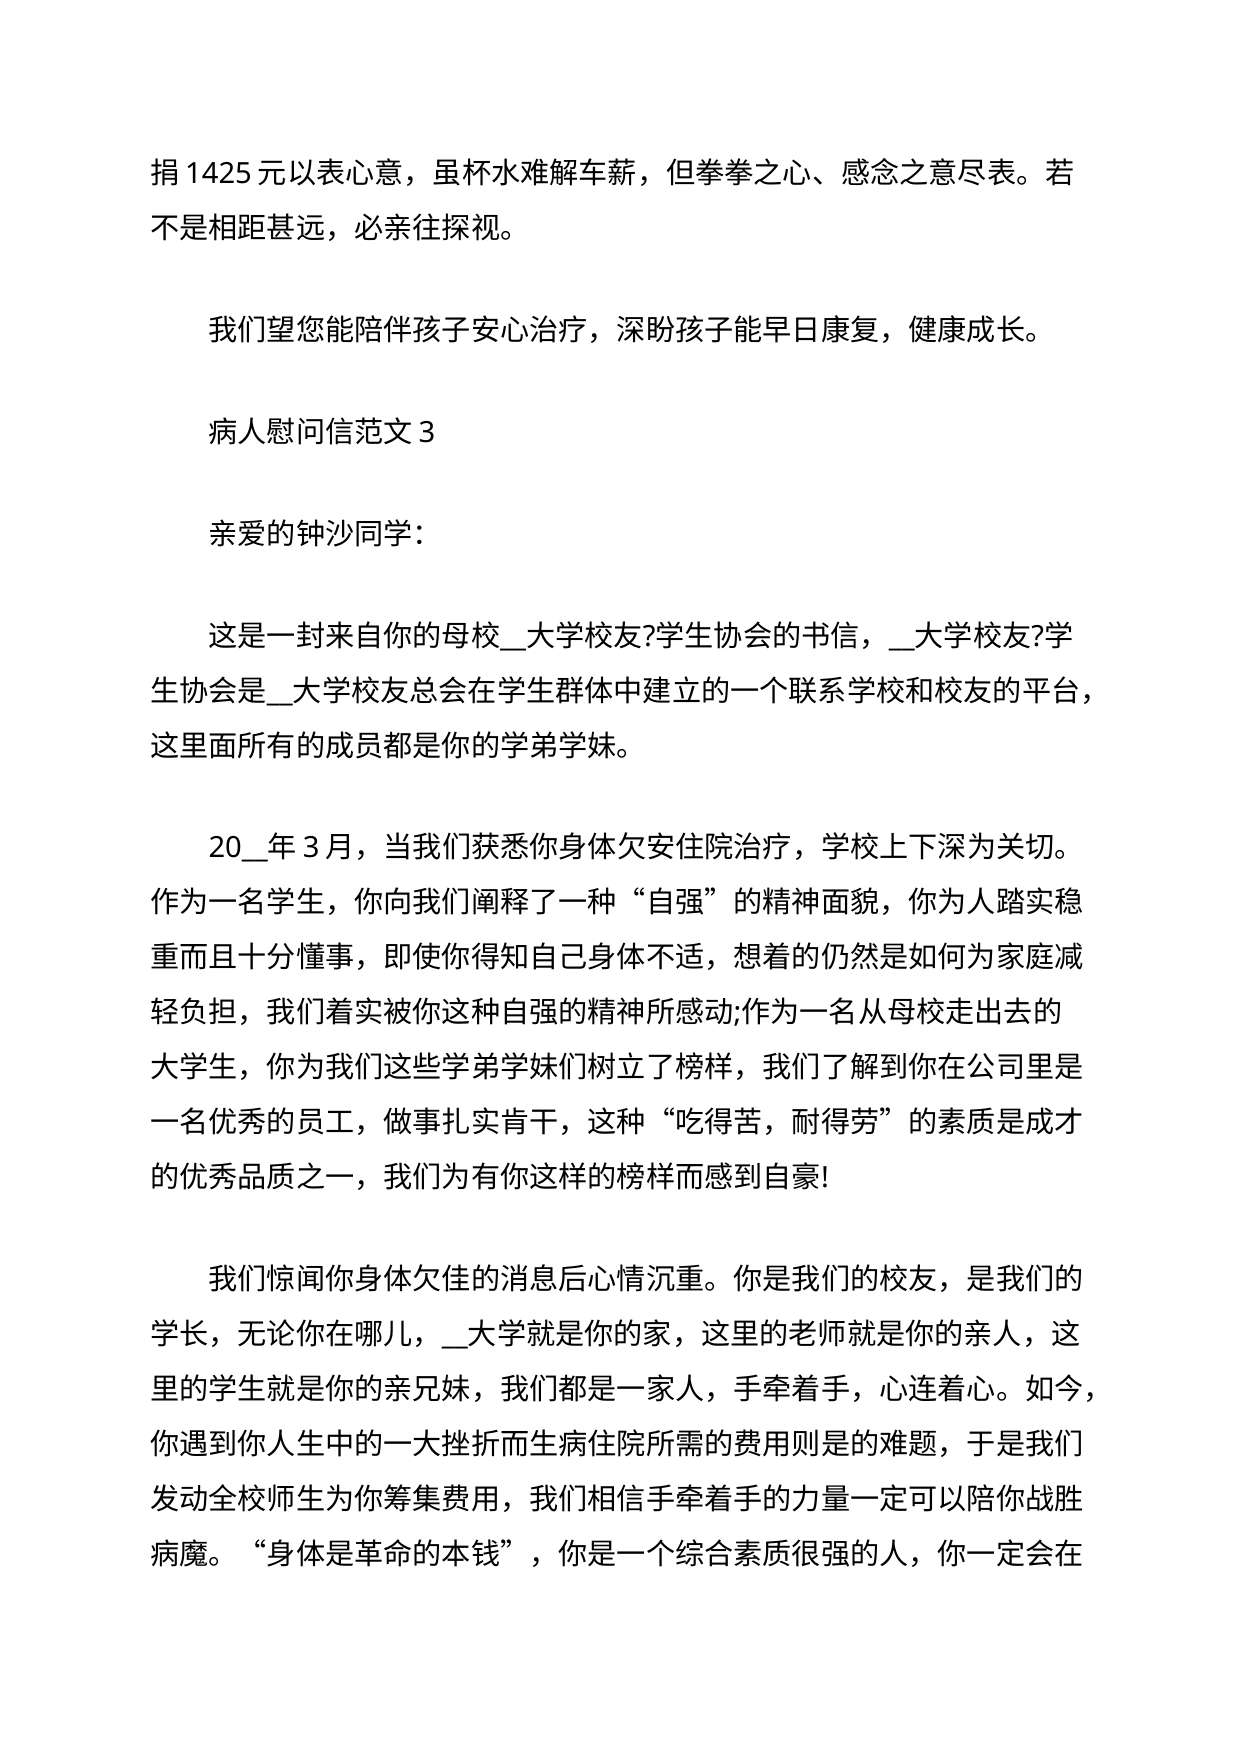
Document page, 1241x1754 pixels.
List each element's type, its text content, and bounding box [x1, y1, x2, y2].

text 20__年3月，当我们获悉你身体欠安住院治疗，学校上下深为关切。作为一名学生，你向我们阐释了一种“自强”的精神面貌，你为人踏实稳重而且十分懂事，即使你得知自己身体不适，想着的仍然是如何为家庭减轻负担，我们着实被你这种自强的精神所感动;作为一名从母校走出去的大学生，你为我们这些学弟学妹们树立了榜样，我们了解到你在公司里是一名优秀的员工，做事扎实肯干，这种“吃得苦，耐得劳”的素质是成才的优秀品质之一，我们为有你这样的榜样而感到自豪! [150, 824, 1090, 1196]
text 亲爱的钟沙同学： [150, 511, 1090, 553]
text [150, 1256, 1090, 1572]
text 病人慰问信范文3 [150, 408, 1090, 451]
text 这是一封来自你的母校__大学校友?学生协会的书信，__大学校友?学生协会是__大学校友总会在学生群体中建立的一个联系学校和校友的平台，这里面所有的成员都是你的学弟学妹。 [150, 612, 1090, 764]
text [150, 150, 1090, 247]
text 我们望您能陪伴孩子安心治疗，深盼孩子能早日康复，健康成长。 [150, 307, 1090, 349]
